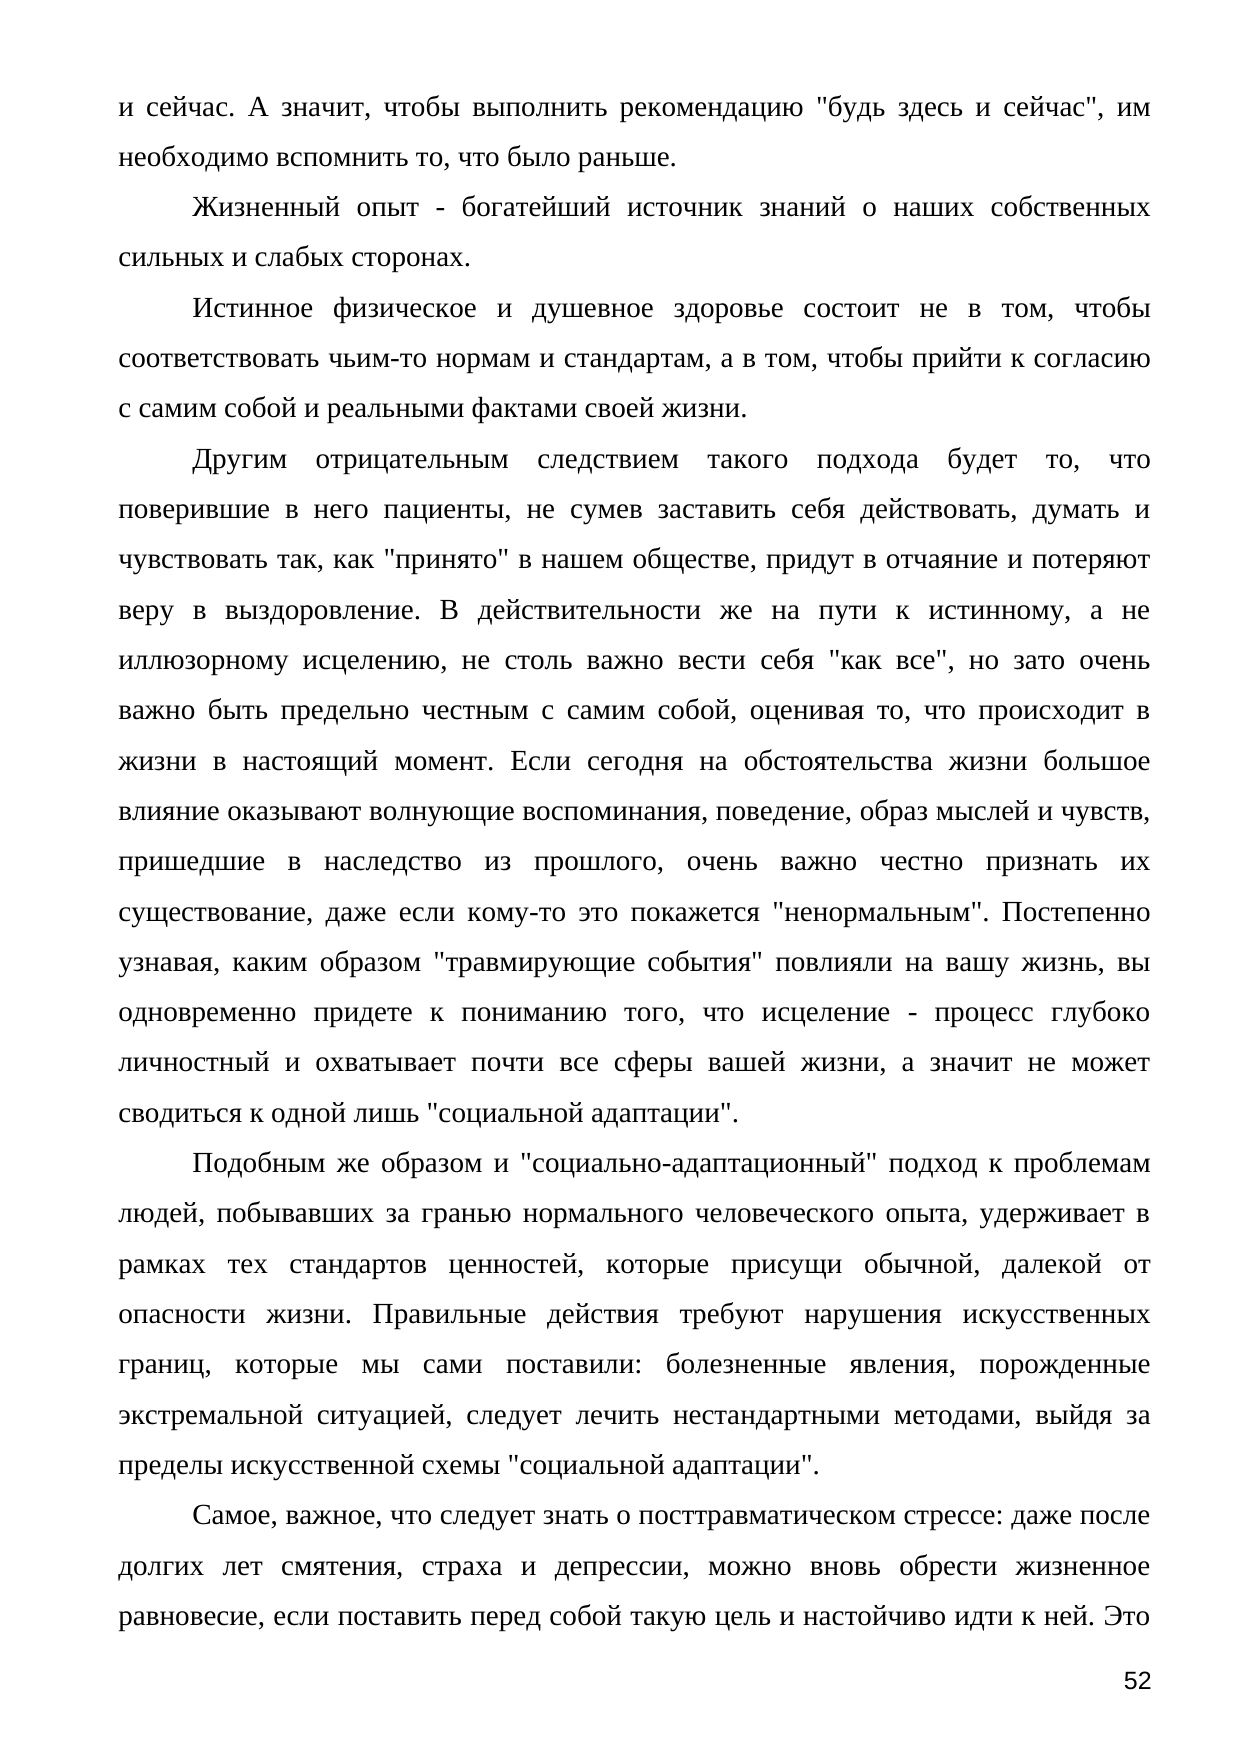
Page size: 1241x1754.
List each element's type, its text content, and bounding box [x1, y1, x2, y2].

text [118, 1497, 1152, 1632]
text Истинное физическое и душевное здоровье состоит не в том, чтобы соответствовать чьим-то нормам и стандартам, а в том, чтобы прийти к согласию с самим собой и реальными фактами своей жизни. [118, 290, 1152, 424]
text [118, 89, 1152, 172]
text Жизненный опыт - богатейший источник знаний о наших собственных сильных и слабых сторонах. [118, 189, 1152, 273]
text Подобным же образом и "социально-адаптационный" подход к проблемам людей, побывавших за гранью нормального человеческого опыта, удерживает в рамках тех стандартов ценностей, которые присущи обычной, далекой от опасности жизни. Правильные действия требуют нарушения искусственных границ, которые мы сами поставили: болезненные явления, порожденные экстремальной ситуацией, следует лечить нестандартными методами, выйдя за пределы искусственной схемы "социальной адаптации". [118, 1145, 1152, 1481]
text Другим отрицательным следствием такого подхода будет то, что поверившие в него пациенты, не сумев заставить себя действовать, думать и чувствовать так, как "принято" в нашем обществе, придут в отчаяние и потеряют веру в выздоровление. В действительности же на пути к истинному, а не иллюзорному исцелению, не столь важно вести себя "как все", но зато очень важно быть предельно честным с самим собой, оценивая то, что происходит в жизни в настоящий момент. Если сегодня на обстоятельства жизни большое влияние оказывают волнующие воспоминания, поведение, образ мыслей и чувств, пришедшие в наследство из прошлого, очень важно честно признать их существование, даже если кому-то это покажется "ненормальным". Постепенно узнавая, каким образом "травмирующие события" повлияли на вашу жизнь, вы одновременно придете к пониманию того, что исцеление - процесс глубоко личностный и охватывает почти все сферы вашей жизни, а значит не может сводиться к одной лишь "социальной адаптации". [118, 441, 1152, 1128]
